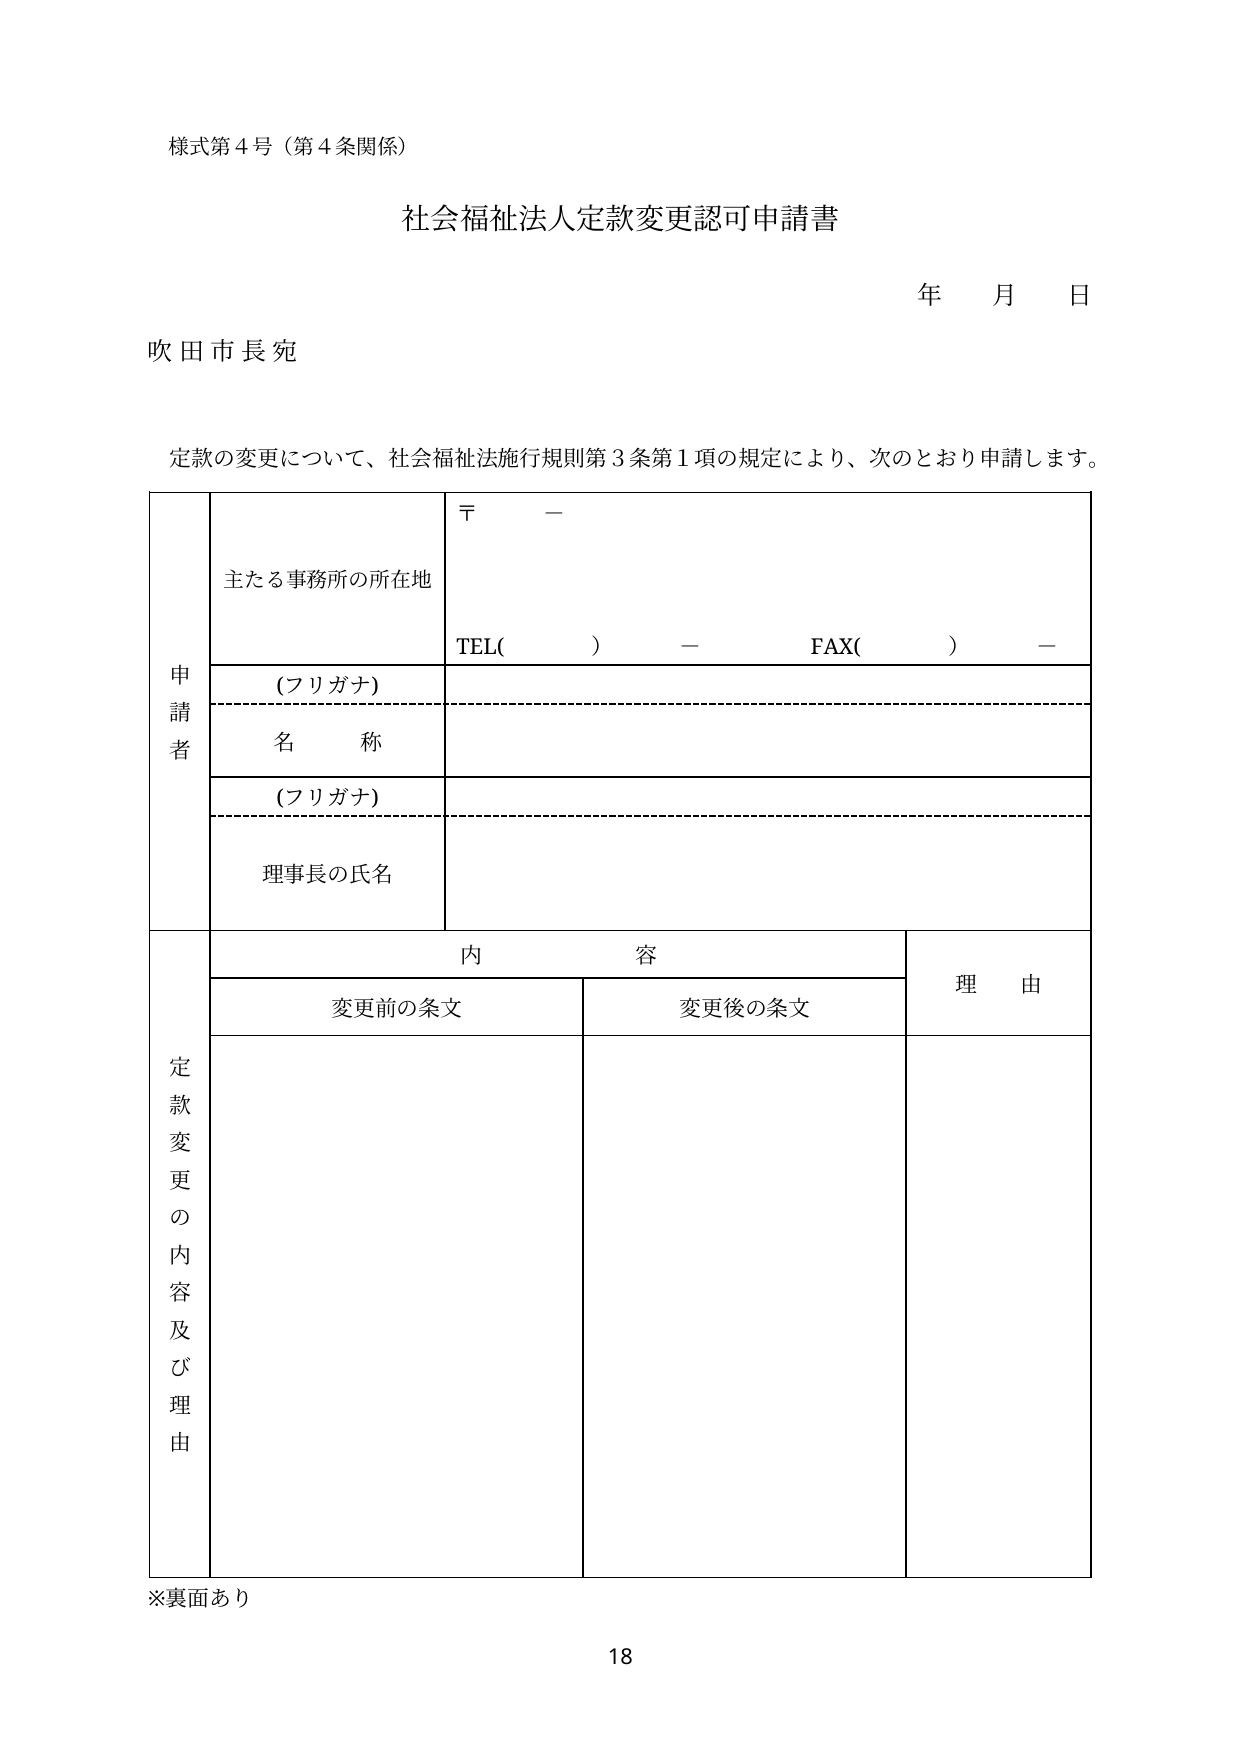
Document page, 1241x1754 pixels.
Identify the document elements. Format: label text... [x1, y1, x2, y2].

text 年 月 日 [148, 275, 1092, 312]
table_cell [907, 1036, 1090, 1576]
table_cell 変更前の条文 [211, 979, 582, 1034]
table_cell [584, 1036, 905, 1576]
table_cell 理事長の氏名 [211, 815, 444, 929]
table_cell [211, 1036, 582, 1576]
text ※裏面あり [148, 1578, 1073, 1616]
table_cell 理 由 [907, 931, 1090, 1034]
table_cell [446, 778, 1090, 815]
table_header 〒 － TEL( ） － FAX( ） － [446, 493, 1090, 664]
text 社会福祉法人定款変更認可申請書 [148, 179, 1092, 254]
table_cell (フリガナ) [211, 778, 444, 815]
table_cell [446, 703, 1090, 776]
table_cell [446, 666, 1090, 703]
text 定款の変更について、社会福祉法施行規則第３条第１項の規定により、次のとおり申請します。 [148, 438, 1092, 476]
text 様式第４号（第４条関係） [148, 127, 1092, 164]
table_cell 変更後の条文 [584, 979, 905, 1034]
table_header 主たる事務所の所在地 [211, 493, 444, 664]
table_cell 内 容 [211, 931, 905, 977]
table_cell (フリガナ) [211, 666, 444, 703]
text 吹田市長宛 [148, 330, 1092, 368]
table_header 申請者 [150, 493, 209, 929]
table_cell 定款変更の内容及び 理 由 [150, 931, 209, 1576]
table_cell [446, 815, 1090, 929]
table_cell 名 称 [211, 703, 444, 776]
